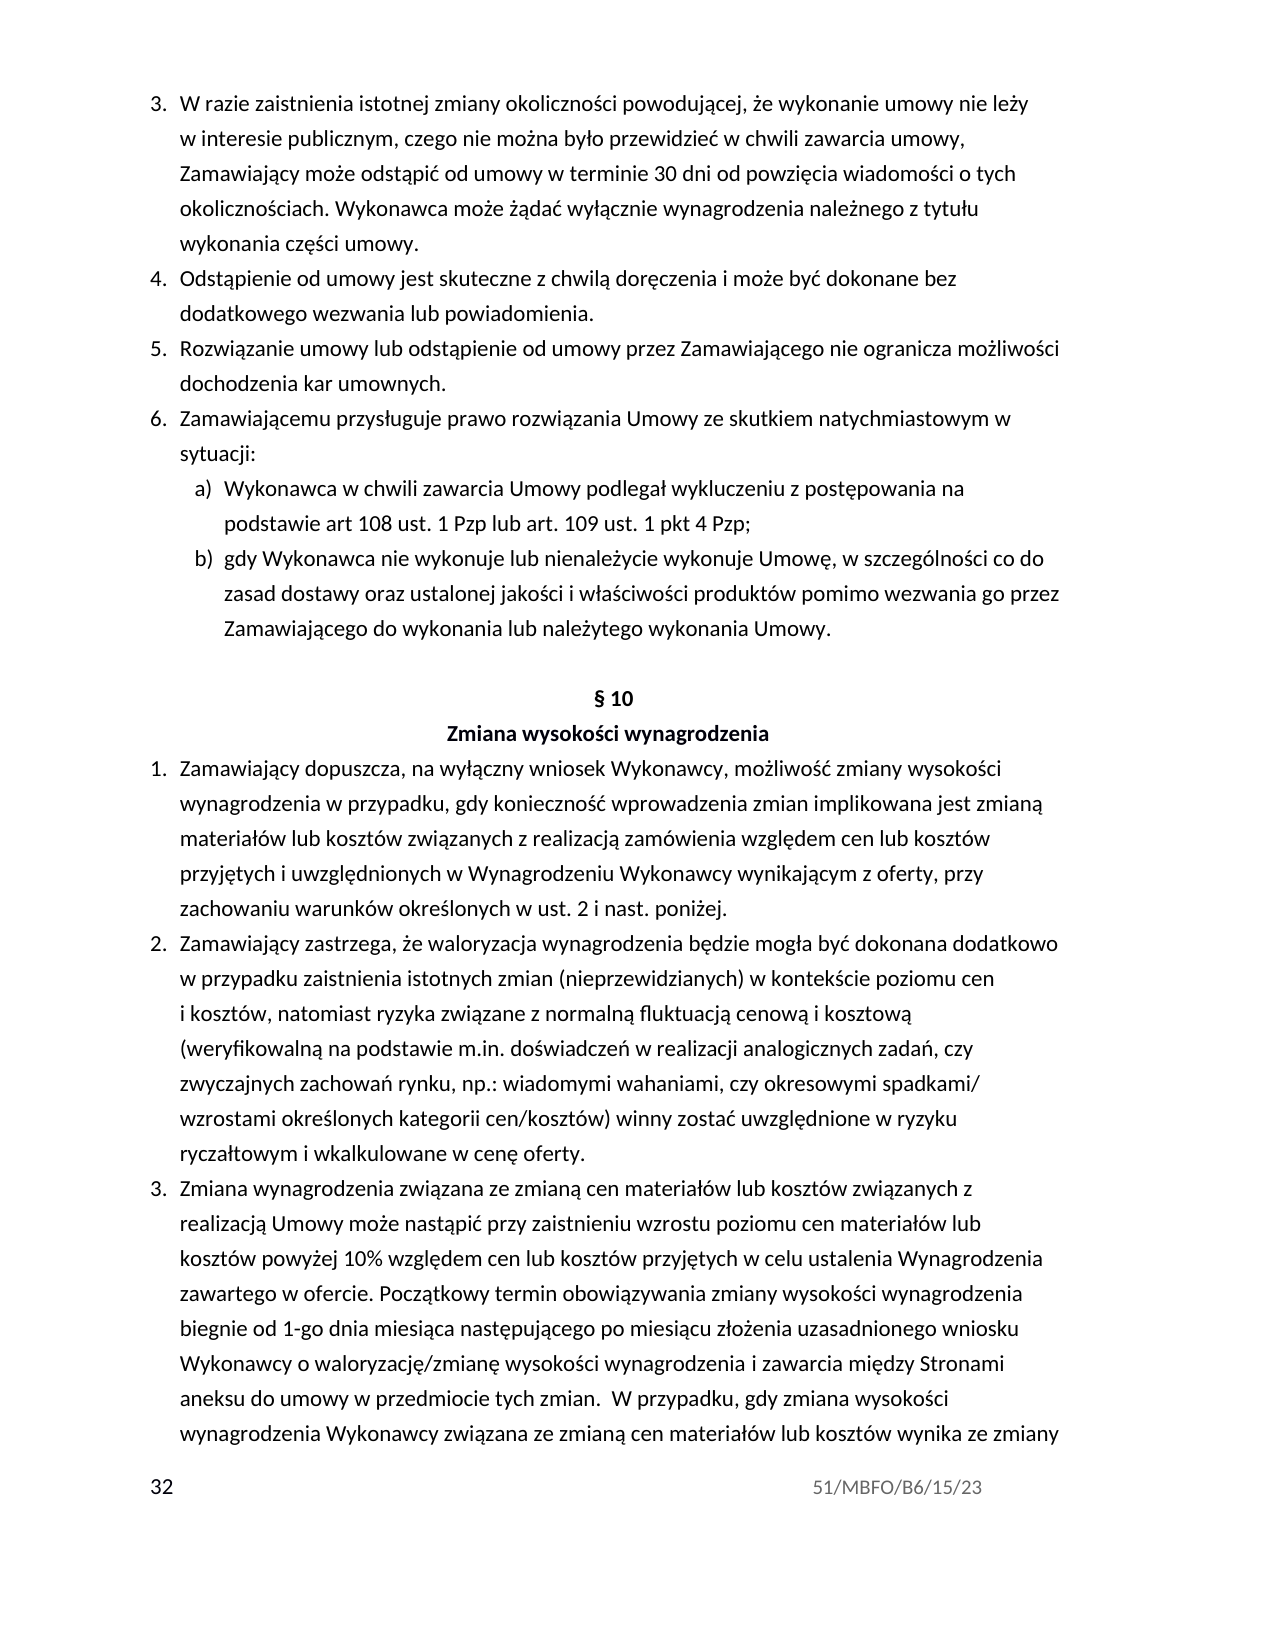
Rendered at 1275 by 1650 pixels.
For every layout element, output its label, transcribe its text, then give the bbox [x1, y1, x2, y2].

text Zmiana wysokości wynagrodzenia [150, 719, 1066, 747]
list Rozwiązanie umowy lub odstąpienie od umowy przez Zamawiającego nie ogranicza możliwości dochodzenia kar umownych. [150, 334, 1066, 397]
list Zamawiający dopuszcza, na wyłączny wniosek Wykonawcy, możliwość zmiany wysokości wynagrodzenia w przypadku, gdy konieczność wprowadzenia zmian implikowana jest zmianą materiałów lub kosztów związanych z realizacją zamówienia względem cen lub kosztów przyjętych i uwzględnionych w Wynagrodzeniu Wykonawcy wynikającym z oferty, przy zachowaniu warunków określonych w ust. 2 i nast. poniżej. [150, 754, 1061, 922]
list Wykonawca w chwili zawarcia Umowy podlegał wykluczeniu z postępowania na podstawie art 108 ust. 1 Pzp lub art. 109 ust. 1 pkt 4 Pzp; [194, 474, 1066, 537]
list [150, 1174, 1061, 1447]
list Odstąpienie od umowy jest skuteczne z chwilą doręczenia i może być dokonane bez dodatkowego wezwania lub powiadomienia. [150, 264, 1066, 327]
list Zamawiający zastrzega, że waloryzacja wynagrodzenia będzie mogła być dokonana dodatkowo w przypadku zaistnienia istotnych zmian (nieprzewidzianych) w kontekście poziomu cen i kosztów, natomiast ryzyka związane z normalną fluktuacją cenową i kosztową (weryfikowalną na podstawie m.in. doświadczeń w realizacji analogicznych zadań, czy zwyczajnych zachowań rynku, np.: wiadomymi wahaniami, czy okresowymi spadkami/ wzrostami określonych kategorii cen/kosztów) winny zostać uwzględnione w ryzyku ryczałtowym i wkalkulowane w cenę oferty. [150, 929, 1061, 1167]
list Zamawiającemu przysługuje prawo rozwiązania Umowy ze skutkiem natychmiastowym w sytuacji: [150, 404, 1066, 467]
list gdy Wykonawca nie wykonuje lub nienależycie wykonuje Umowę, w szczególności co do zasad dostawy oraz ustalonej jakości i właściwości produktów pomimo wezwania go przez Zamawiającego do wykonania lub należytego wykonania Umowy. [194, 544, 1066, 642]
list W razie zaistnienia istotnej zmiany okoliczności powodującej, że wykonanie umowy nie leży w interesie publicznym, czego nie można było przewidzieć w chwili zawarcia umowy, Zamawiający może odstąpić od umowy w terminie 30 dni od powzięcia wiadomości o tych okolicznościach. Wykonawca może żądać wyłącznie wynagrodzenia należnego z tytułu wykonania części umowy. [150, 89, 1066, 257]
